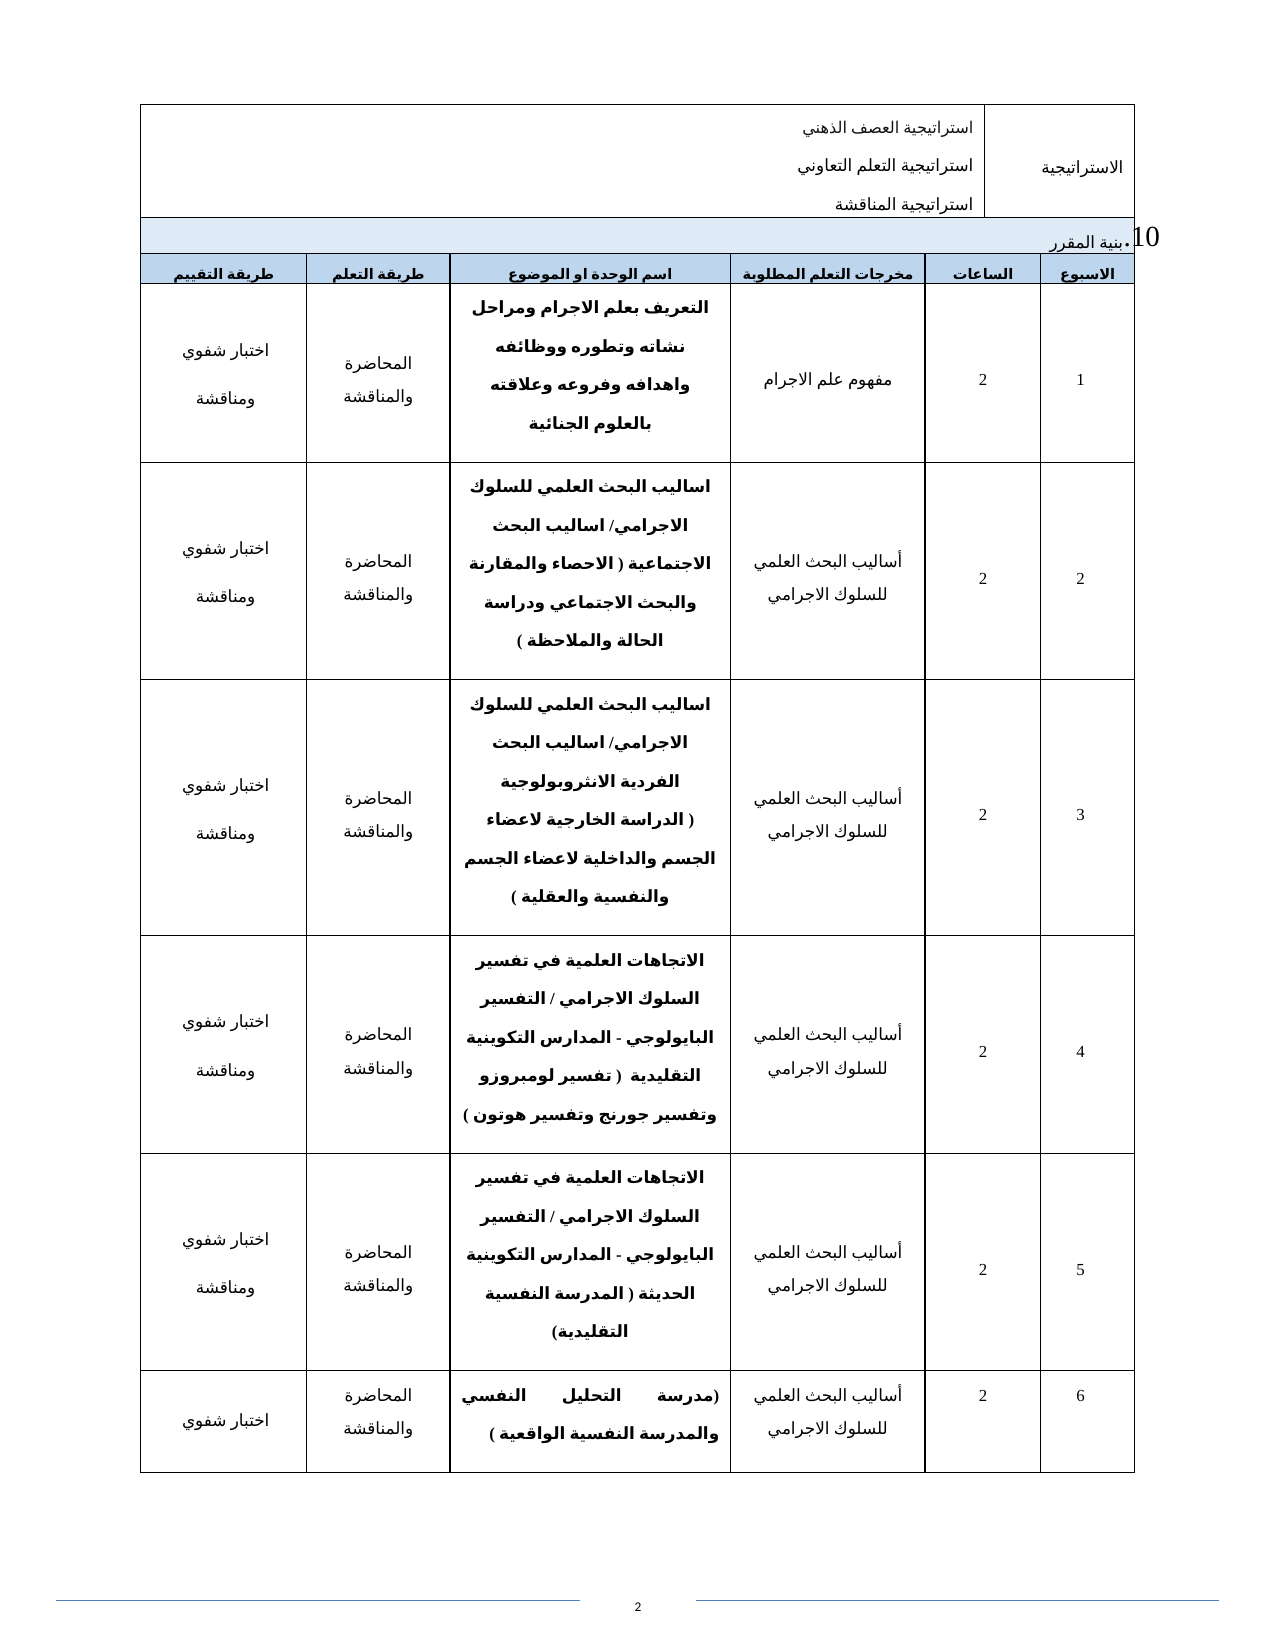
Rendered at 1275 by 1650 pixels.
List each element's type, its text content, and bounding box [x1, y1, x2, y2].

table_cell 2 [926, 936, 1040, 1153]
table_cell 1 [1041, 284, 1134, 462]
table_cell اختبار شفوي ومناقشة [141, 680, 306, 935]
table_cell بنية المقرر [141, 218, 1134, 253]
table_cell المحاضرة والمناقشة [307, 463, 449, 679]
table_cell أساليب البحث العلمي للسلوك الاجرامي [731, 680, 924, 935]
table_cell اسم الوحدة او الموضوع [451, 254, 730, 283]
table_cell الاستراتيجية [985, 105, 1134, 217]
table_cell 2 [926, 1154, 1040, 1370]
table_cell 2 [926, 463, 1040, 679]
table_cell طريقة التعلم [307, 254, 449, 283]
table_cell الاتجاهات العلمية في تفسير السلوك الاجرامي / التفسير البايولوجي - المدارس التكوينية التقليدية ( تفسير لومبروزو وتفسير جورنج وتفسير هوتون ) [451, 936, 730, 1153]
table_cell المحاضرة والمناقشة [307, 936, 449, 1153]
table_cell 5 [1041, 1154, 1134, 1370]
table_cell اختبار شفوي ومناقشة [141, 1154, 306, 1370]
table_cell المحاضرة والمناقشة [307, 1154, 449, 1370]
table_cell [451, 1371, 730, 1472]
table_cell المحاضرة والمناقشة [307, 284, 449, 462]
table_cell 3 [1041, 680, 1134, 935]
table_cell أساليب البحث العلمي للسلوك الاجرامي [731, 1154, 924, 1370]
table_cell اساليب البحث العلمي للسلوك الاجرامي/ اساليب البحث الاجتماعية ( الاحصاء والمقارنة والبحث الاجتماعي ودراسة الحالة والملاحظة ) [451, 463, 730, 679]
table_cell التعريف بعلم الاجرام ومراحل نشاته وتطوره ووظائفه واهدافه وفروعه وعلاقته بالعلوم الجنائية [451, 284, 730, 462]
table_cell اختبار شفوي ومناقشة [141, 463, 306, 679]
table_cell 2 [1041, 463, 1134, 679]
table_cell 2 [926, 680, 1040, 935]
table_cell طريقة التقييم [141, 254, 306, 283]
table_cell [731, 1371, 924, 1472]
table_cell 2 [926, 284, 1040, 462]
table_cell مفهوم علم الاجرام [731, 284, 924, 462]
table_cell أساليب البحث العلمي للسلوك الاجرامي [731, 936, 924, 1153]
table_cell اساليب البحث العلمي للسلوك الاجرامي/ اساليب البحث الفردية الانثروبولوجية ( الدراسة الخارجية لاعضاء الجسم والداخلية لاعضاء الجسم والنفسية والعقلية ) [451, 680, 730, 935]
table_cell 4 [1041, 936, 1134, 1153]
table_cell الساعات [926, 254, 1040, 283]
table_cell استراتيجية العصف الذهني استراتيجية التعلم التعاوني استراتيجية المناقشة [141, 105, 984, 217]
table_cell المحاضرة والمناقشة [307, 1371, 449, 1472]
table_cell الاتجاهات العلمية في تفسير السلوك الاجرامي / التفسير البايولوجي - المدارس التكوينية الحديثة ( المدرسة النفسية التقليدية) [451, 1154, 730, 1370]
table_cell مخرجات التعلم المطلوبة [731, 254, 924, 283]
table_cell اختبار شفوي ومناقشة [141, 936, 306, 1153]
table_cell اختبار شفوي ومناقشة [141, 284, 306, 462]
table_cell المحاضرة والمناقشة [307, 680, 449, 935]
table_cell 2 [926, 1371, 1040, 1472]
table_cell الاسبوع [1041, 254, 1134, 283]
table_cell 6 [1041, 1371, 1134, 1472]
table_cell اختبار شفوي ومناقشة [141, 1371, 306, 1472]
table_cell أساليب البحث العلمي للسلوك الاجرامي [731, 463, 924, 679]
